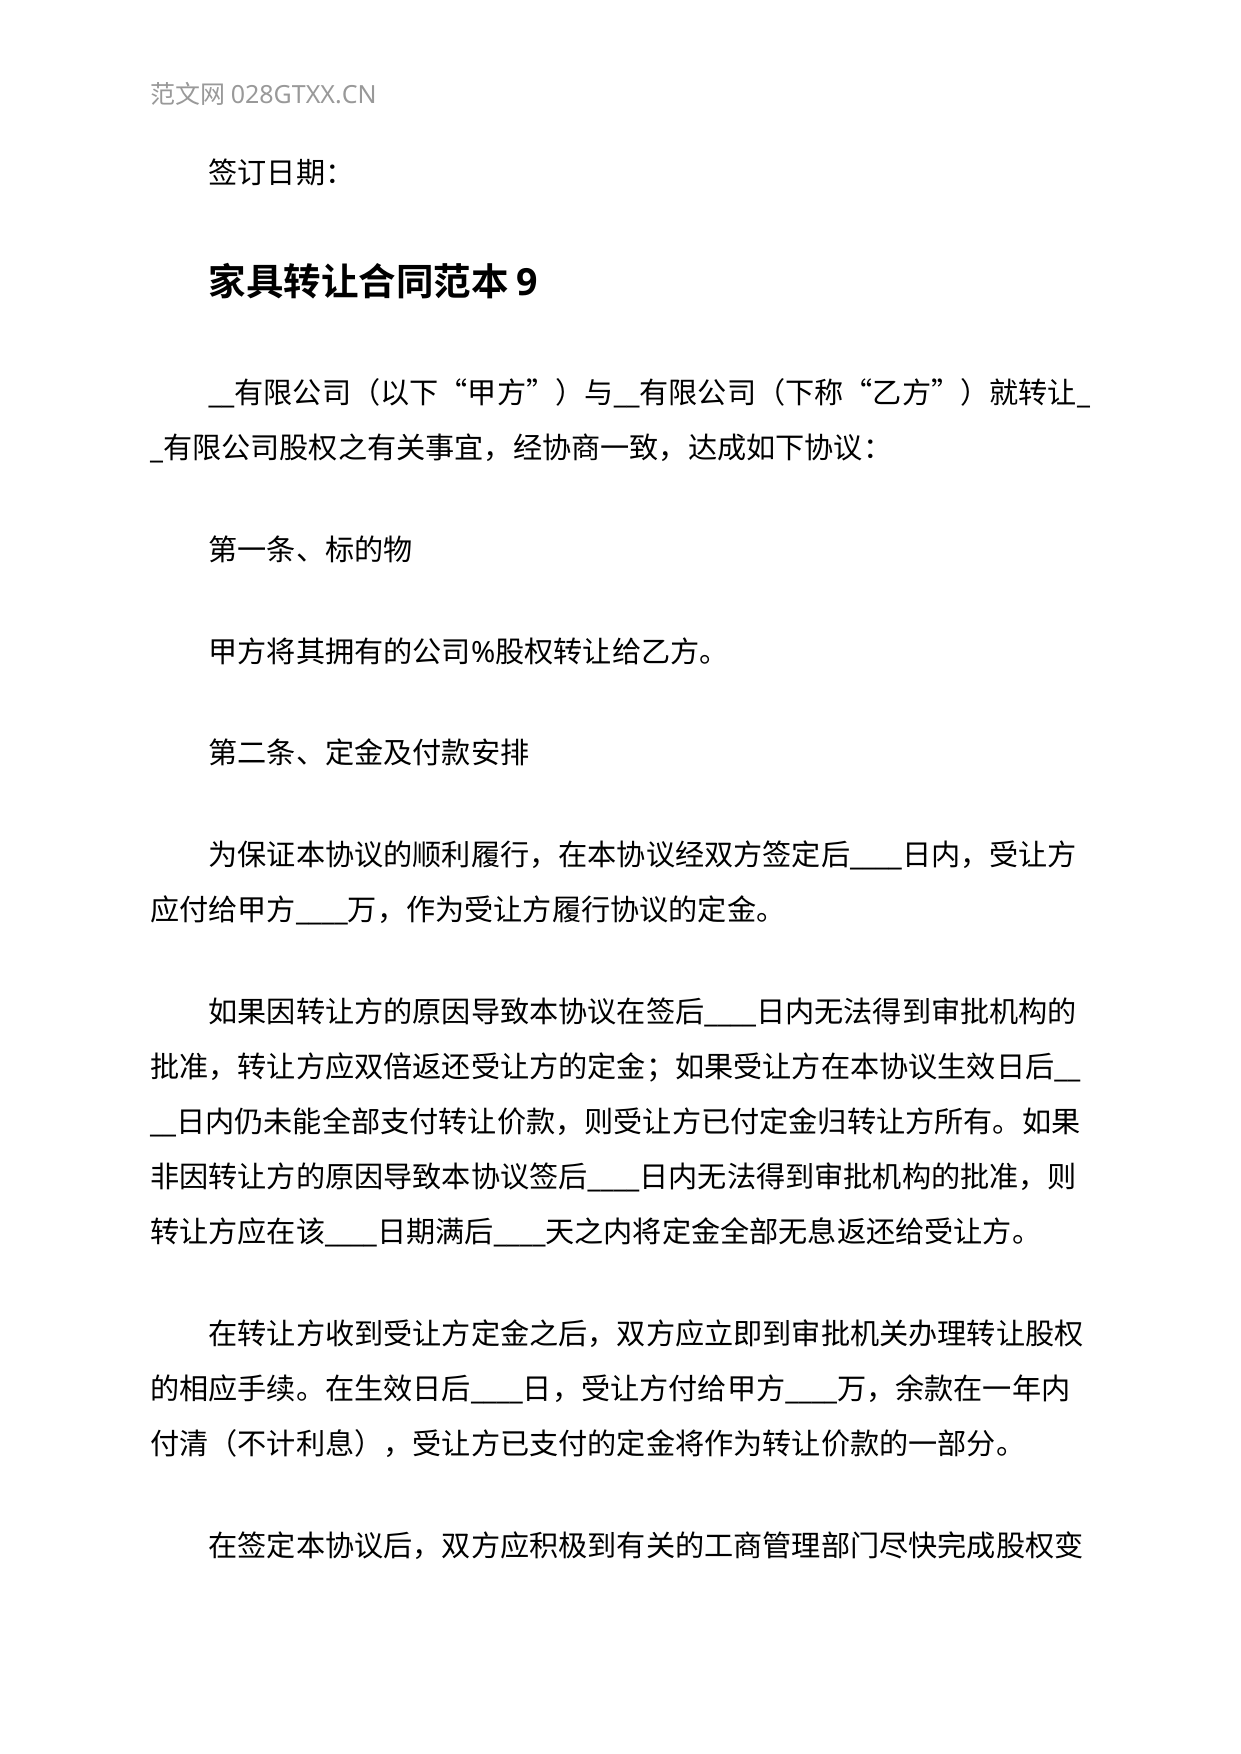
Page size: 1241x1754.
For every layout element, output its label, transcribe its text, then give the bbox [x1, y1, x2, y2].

text 如果因转让方的原因导致本协议在签后____日内无法得到审批机构的批准，转让方应双倍返还受让方的定金；如果受让方在本协议生效日后____日内仍未能全部支付转让价款，则受让方已付定金归转让方所有。如果非因转让方的原因导致本协议签后____日内无法得到审批机构的批准，则转让方应在该____日期满后____天之内将定金全部无息返还给受让方。 [150, 989, 1090, 1251]
text 为保证本协议的顺利履行，在本协议经双方签定后____日内，受让方应付给甲方____万，作为受让方履行协议的定金。 [150, 832, 1090, 929]
text 在转让方收到受让方定金之后，双方应立即到审批机关办理转让股权的相应手续。在生效日后____日，受让方付给甲方____万，余款在一年内付清（不计利息），受让方已支付的定金将作为转让价款的一部分。 [150, 1311, 1090, 1463]
text 家具转让合同范本9 [150, 252, 1090, 306]
text 第二条、定金及付款安排 [150, 730, 1090, 772]
text 第一条、标的物 [150, 526, 1090, 569]
text 甲方将其拥有的公司%股权转让给乙方。 [150, 628, 1090, 671]
text 签订日期： [150, 150, 1090, 192]
text __有限公司（以下“甲方”）与__有限公司（下称“乙方”）就转让__有限公司股权之有关事宜，经协商一致，达成如下协议： [150, 369, 1090, 467]
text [150, 1522, 1090, 1565]
